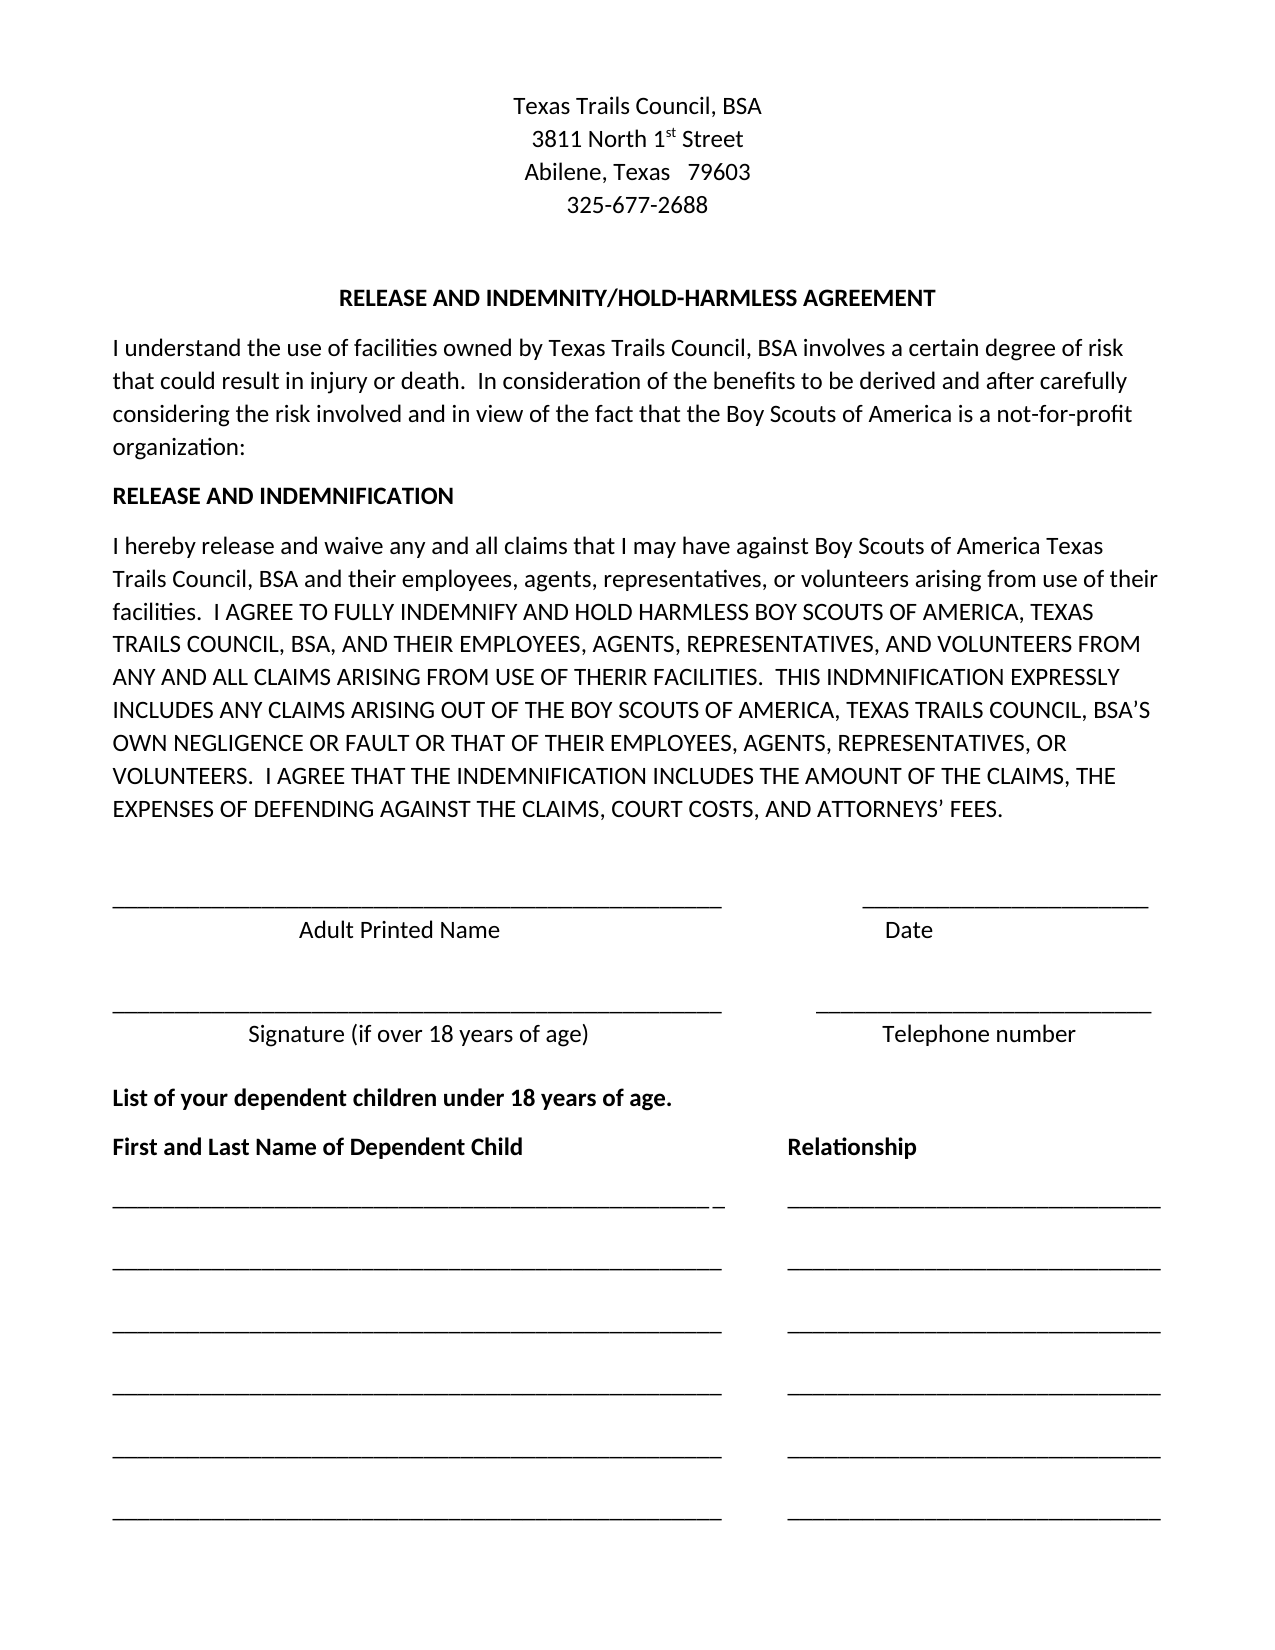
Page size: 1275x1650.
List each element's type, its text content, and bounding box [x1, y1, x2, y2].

text List of your dependent children under 18 years of age. [112, 1082, 1162, 1112]
text _________________________________________________ ___________________________ [112, 986, 1162, 1016]
text Abilene, Texas 79603 [112, 156, 1162, 186]
text _________________________________________________ ______________________________ [112, 1431, 1162, 1461]
text Texas Trails Council, BSA [112, 90, 1162, 121]
text _________________________________________________ _______________________ [112, 881, 1162, 912]
text 325-677-2688 [112, 189, 1162, 219]
text I understand the use of facilities owned by Texas Trails Council, BSA involves a certain degree of risk that could result in injury or death. In consideration of the benefits to be derived and after carefully considering the risk involved and in view of the fact that the Boy Scouts of America is a not-for-profit organization: [112, 332, 1162, 461]
text ________________________________________________ _ ______________________________ [112, 1181, 1162, 1212]
text Signature (if over 18 years of age) Telephone number [112, 1018, 1162, 1049]
text Adult Printed Name Date [112, 914, 1162, 945]
text RELEASE AND INDEMNITY/HOLD-HARMLESS AGREEMENT [112, 282, 1162, 313]
text _________________________________________________ ______________________________ [112, 1306, 1162, 1336]
text First and Last Name of Dependent Child Relationship [112, 1131, 1162, 1162]
text RELEASE AND INDEMNIFICATION [112, 480, 1162, 511]
text I hereby release and waive any and all claims that I may have against Boy Scouts of America Texas Trails Council, BSA and their employees, agents, representatives, or volunteers arising from use of their facilities. I AGREE TO FULLY INDEMNIFY AND HOLD HARMLESS BOY SCOUTS OF AMERICA, TEXAS TRAILS COUNCIL, BSA, AND THEIR EMPLOYEES, AGENTS, REPRESENTATIVES, AND VOLUNTEERS FROM ANY AND ALL CLAIMS ARISING FROM USE OF THERIR FACILITIES. THIS INDMNIFICATION EXPRESSLY INCLUDES ANY CLAIMS ARISING OUT OF THE BOY SCOUTS OF AMERICA, TEXAS TRAILS COUNCIL, BSA’S OWN NEGLIGENCE OR FAULT OR THAT OF THEIR EMPLOYEES, AGENTS, REPRESENTATIVES, OR VOLUNTEERS. I AGREE THAT THE INDEMNIFICATION INCLUDES THE AMOUNT OF THE CLAIMS, THE EXPENSES OF DEFENDING AGAINST THE CLAIMS, COURT COSTS, AND ATTORNEYS’ FEES. [112, 530, 1162, 824]
text _________________________________________________ ______________________________ [112, 1368, 1162, 1399]
text 3811 North 1st Street [112, 123, 1162, 153]
text _________________________________________________ ______________________________ [112, 1243, 1162, 1274]
text _________________________________________________ ______________________________ [112, 1493, 1162, 1523]
